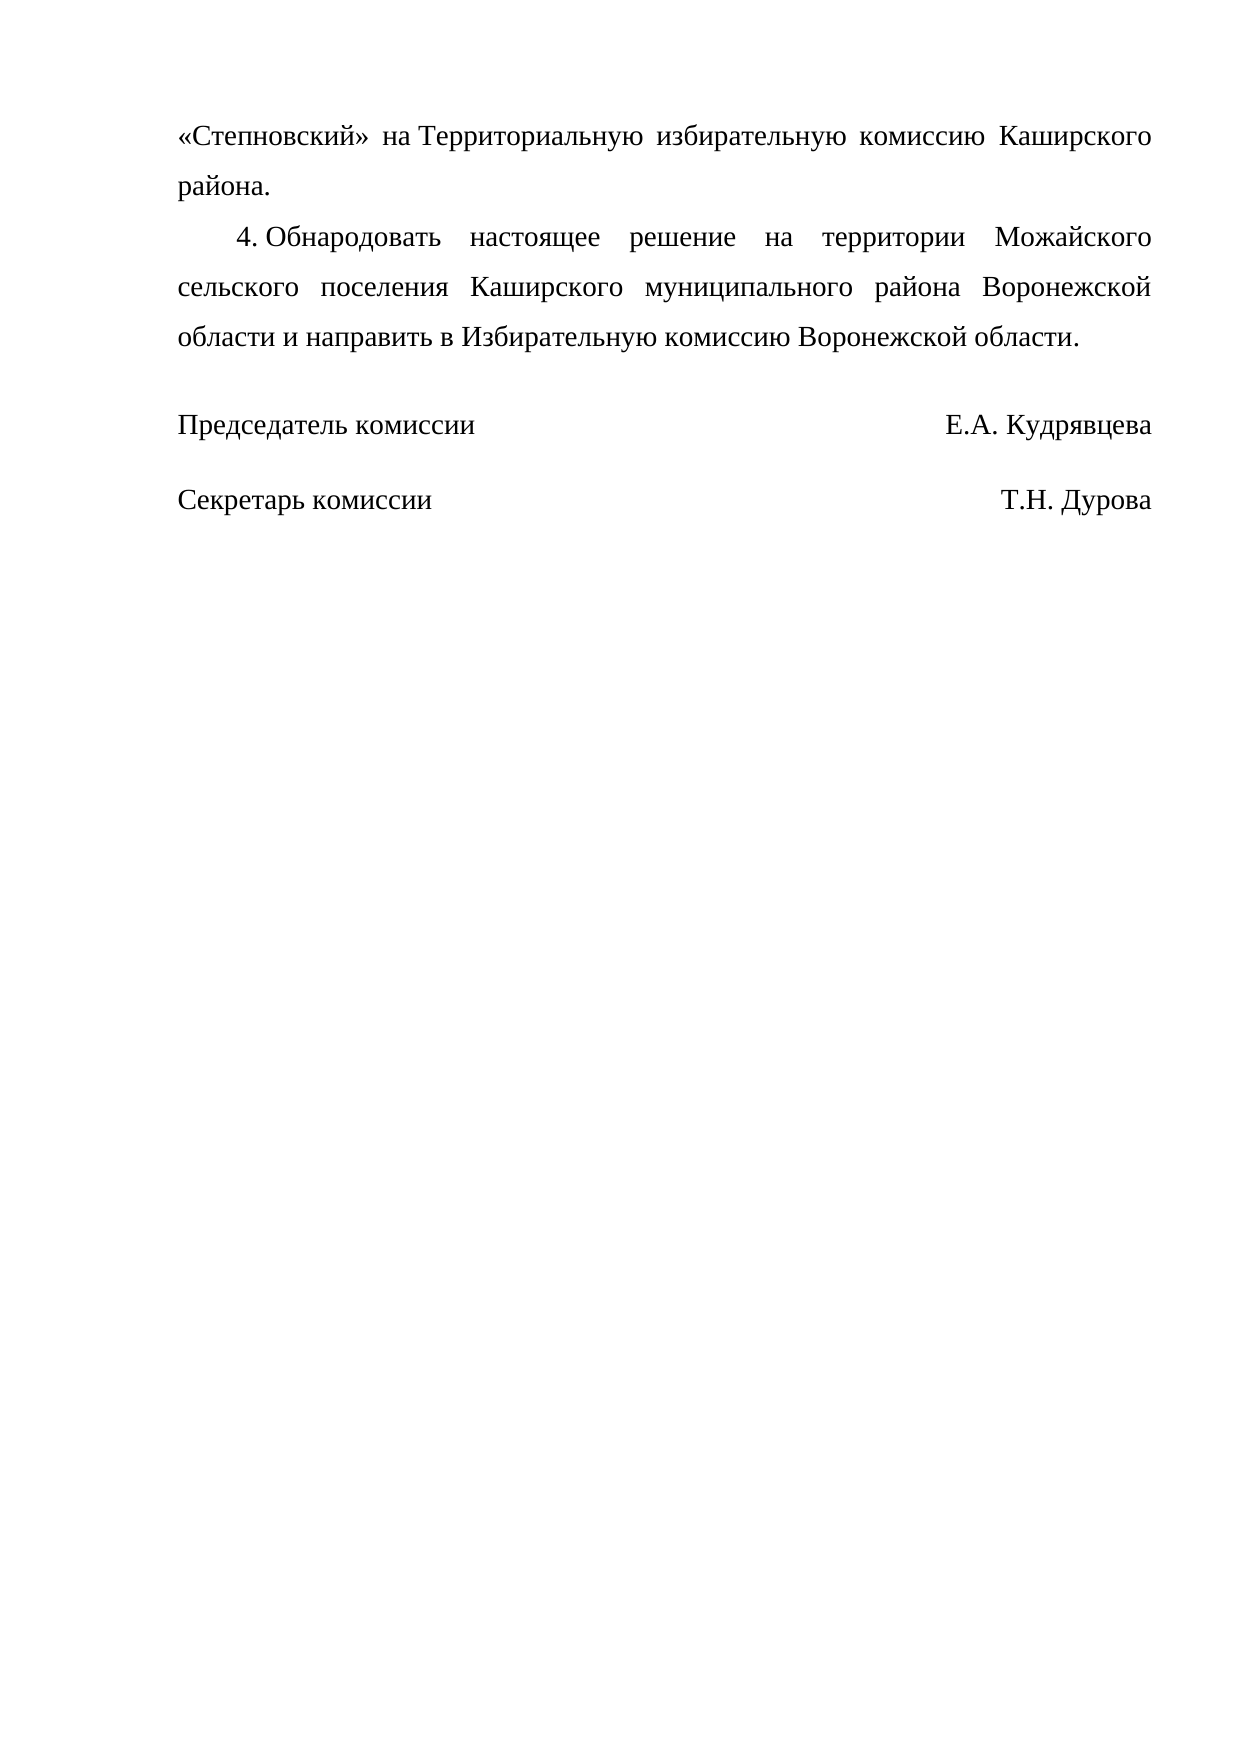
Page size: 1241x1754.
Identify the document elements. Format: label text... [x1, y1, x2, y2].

text Председатель комиссии Е.А. Кудрявцева [177, 407, 1152, 441]
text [177, 118, 1152, 202]
text Секретарь комиссии Т.Н. Дурова [177, 482, 1152, 516]
text 4. Обнародовать настоящее решение на территории Можайского сельского поселения Каширского муниципального района Воронежской области и направить в Избирательную комиссию Воронежской области. [177, 219, 1152, 353]
